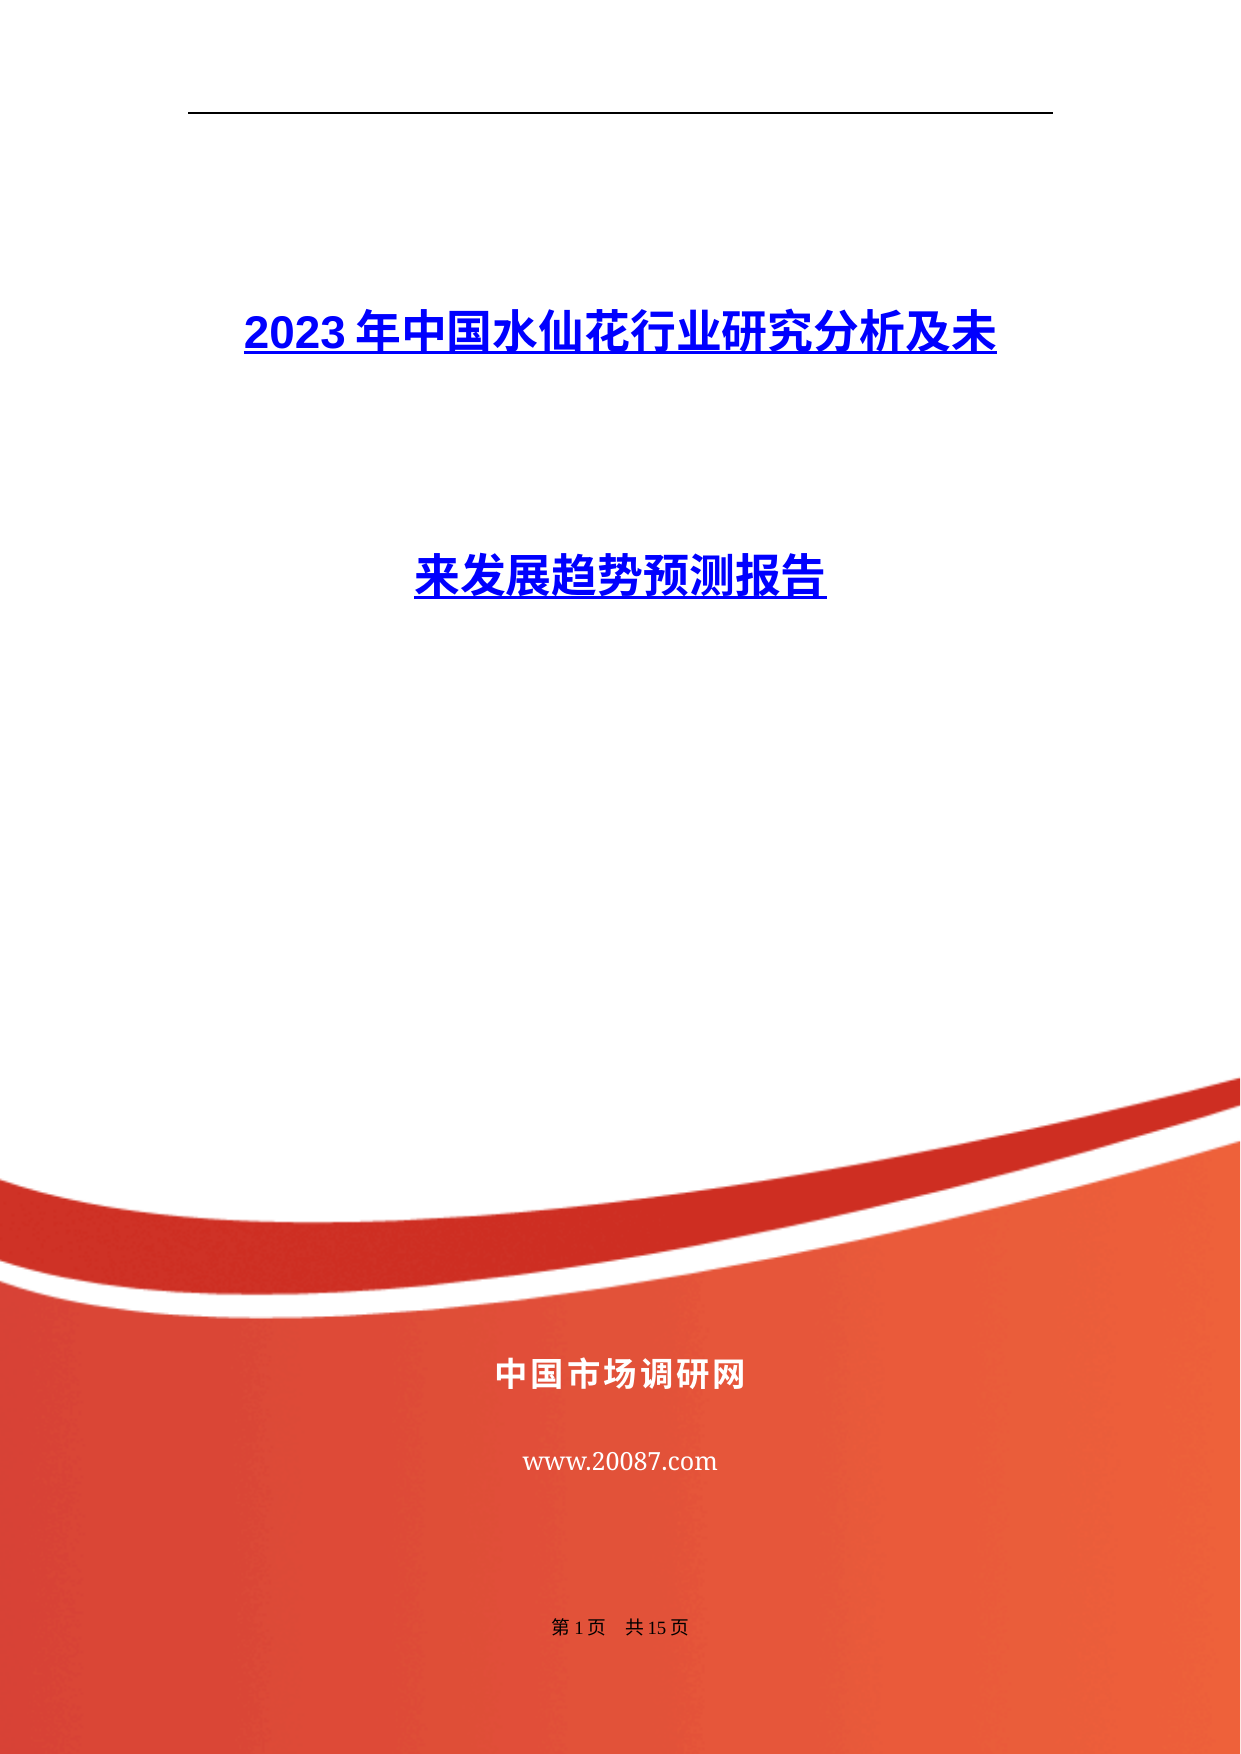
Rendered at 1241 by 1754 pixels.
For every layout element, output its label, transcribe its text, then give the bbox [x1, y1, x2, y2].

picture [0, 1006, 1241, 1754]
text www.20087.com [187, 1428, 1053, 1493]
table_header 2023年中国水仙花行业研究分析及未来发展趋势预测报告 [188, 207, 1053, 773]
subtitle 中国市场调研网 [187, 1339, 1053, 1404]
